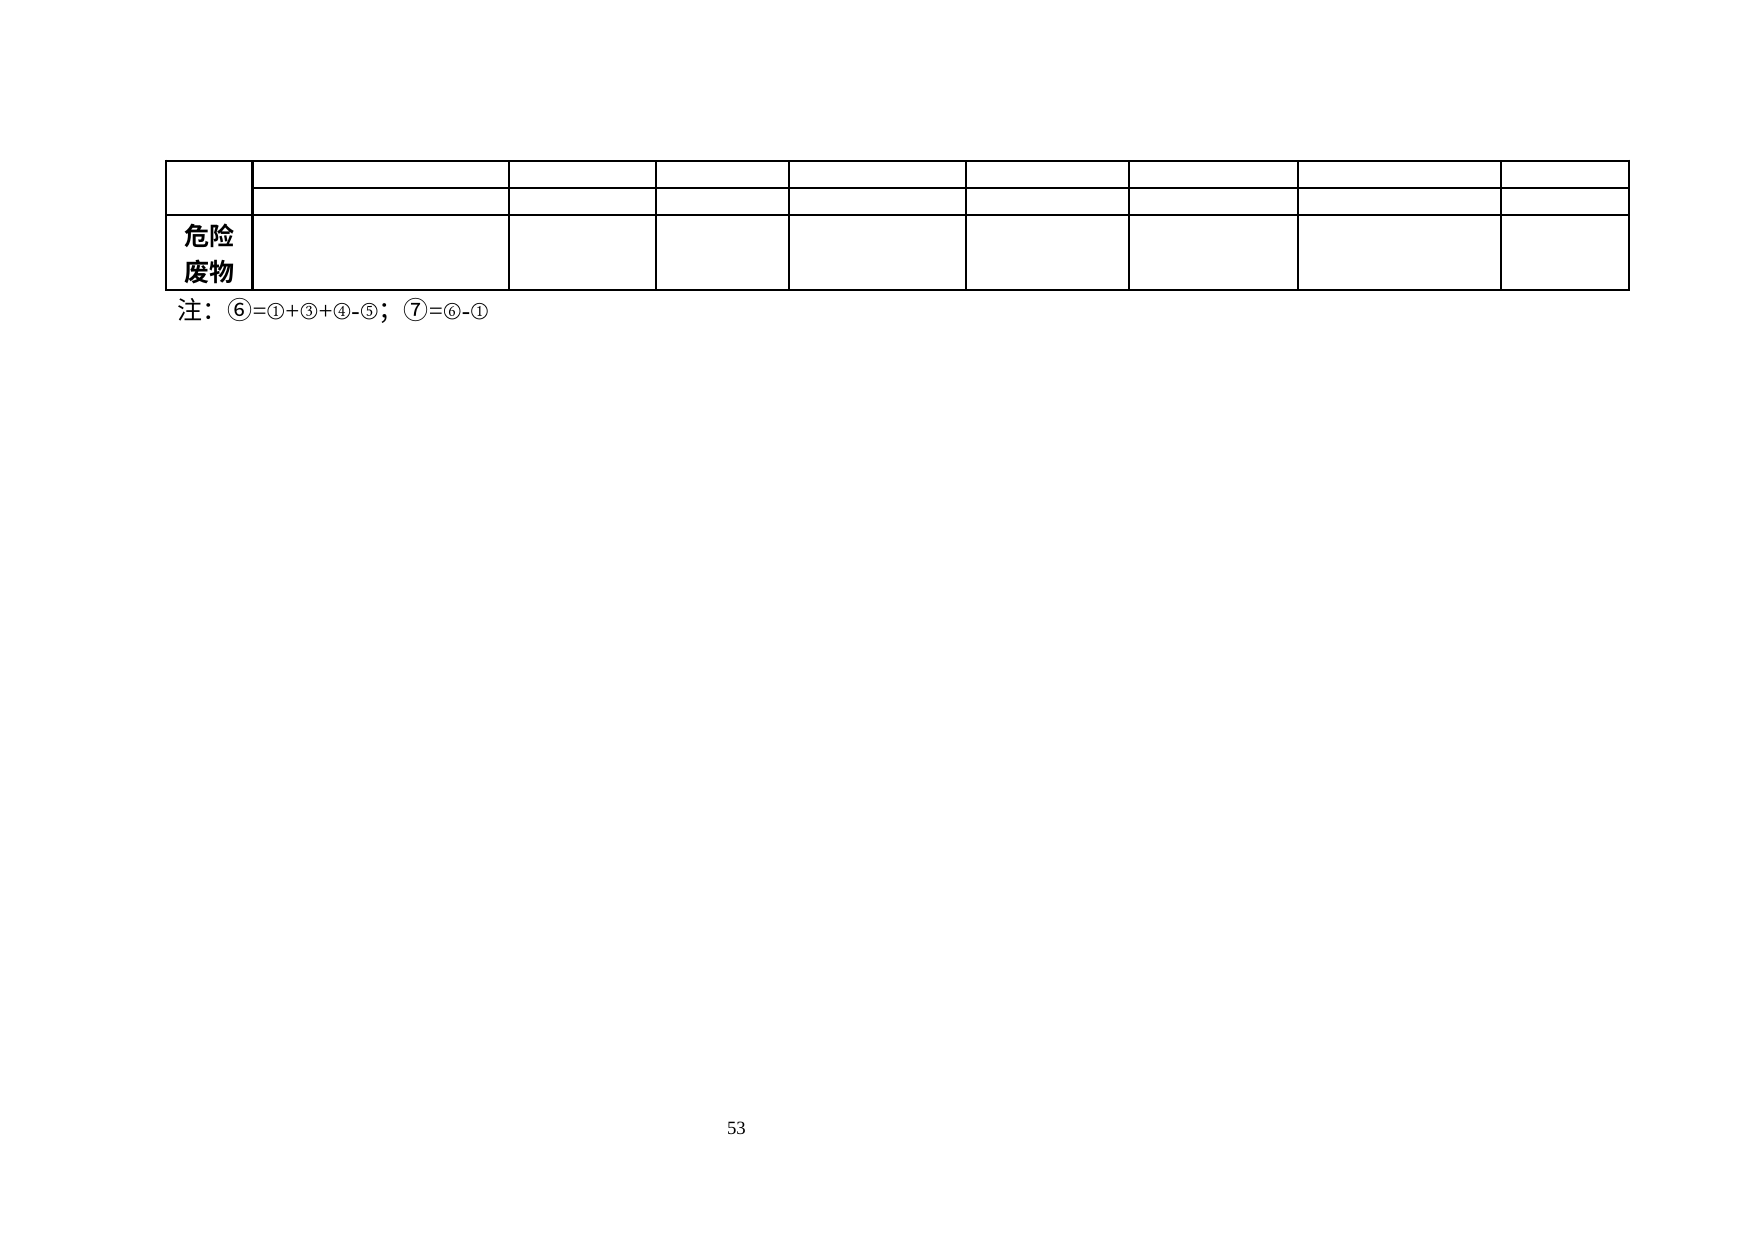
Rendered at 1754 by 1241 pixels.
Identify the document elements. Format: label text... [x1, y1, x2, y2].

table_cell [254, 216, 508, 289]
table_cell [657, 216, 788, 289]
table_cell [510, 216, 655, 289]
table_cell [967, 189, 1128, 214]
table_cell [510, 162, 655, 187]
text 注：⑥=①+③+④-⑤；⑦=⑥-① [177, 291, 1577, 327]
table_cell 危险废物 [167, 216, 251, 289]
table_cell [967, 162, 1128, 187]
table_cell [254, 189, 508, 214]
table_cell [1299, 189, 1500, 214]
table_cell [1502, 216, 1628, 289]
table_cell [1130, 189, 1297, 214]
table_cell [657, 189, 788, 214]
table_cell [510, 189, 655, 214]
table_cell [254, 162, 508, 187]
table_cell [1502, 162, 1628, 187]
table_cell [1299, 216, 1500, 289]
table_cell [657, 162, 788, 187]
table_cell [790, 162, 965, 187]
table_cell [1130, 216, 1297, 289]
table_cell [790, 189, 965, 214]
table_cell [1299, 162, 1500, 187]
table_cell [967, 216, 1128, 289]
table_cell [790, 216, 965, 289]
table_cell [1502, 189, 1628, 214]
table_cell [1130, 162, 1297, 187]
